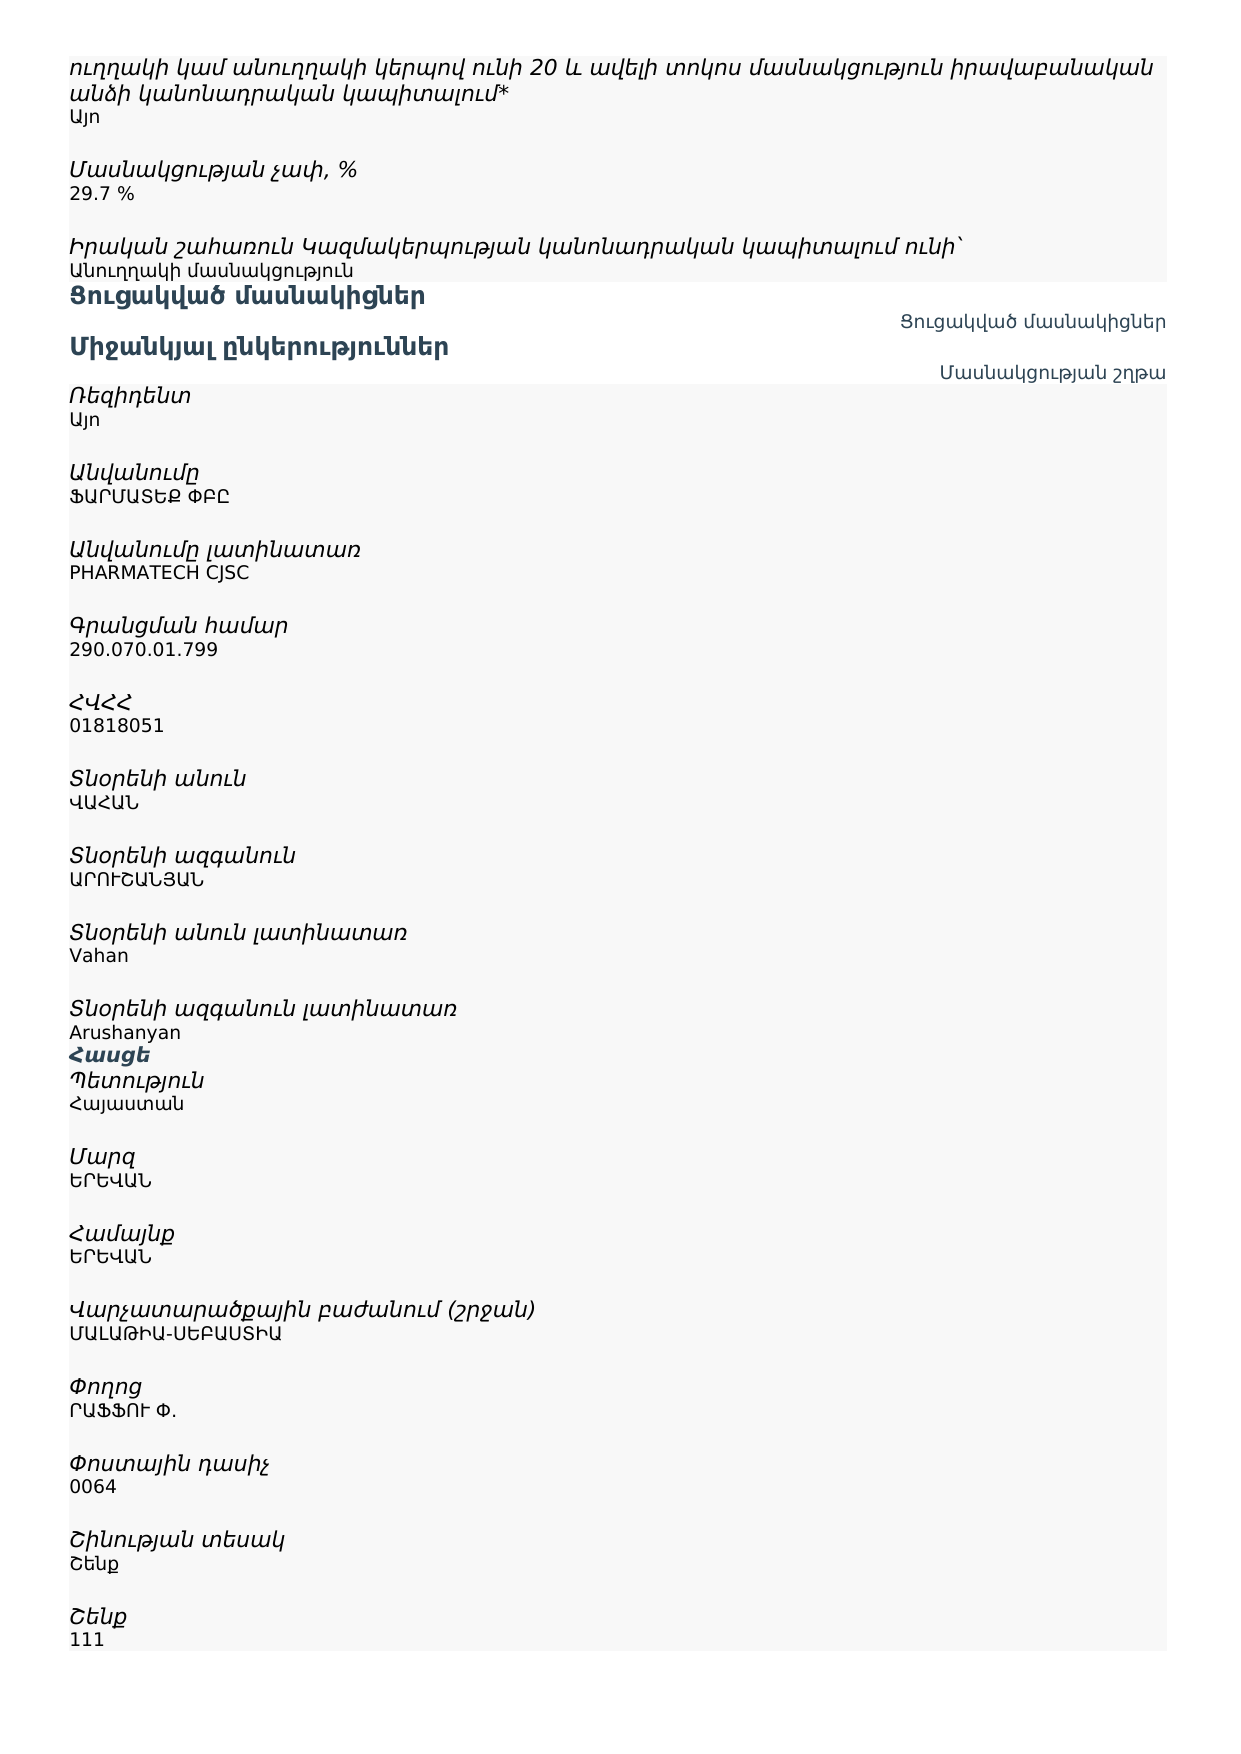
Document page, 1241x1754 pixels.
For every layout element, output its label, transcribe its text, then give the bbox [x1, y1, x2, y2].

text Ցուցակված մասնակիցներ [69, 282, 1167, 311]
text ՐԱՖՖՈՒ Փ․ [69, 1399, 1167, 1421]
text ՖԱՐՄԱՏԵՔ ՓԲԸ [69, 486, 1167, 508]
text Arushanyan [69, 1022, 1167, 1043]
text Ցուցակված մասնակիցներ [69, 311, 1167, 333]
text Փողոց [69, 1374, 1167, 1399]
text Անվանումը լատինատառ [69, 537, 1167, 562]
text Տնօրենի անուն [69, 766, 1167, 792]
text Ռեզիդենտ [69, 384, 1167, 409]
text 29.7 % [69, 183, 1167, 205]
text Այո [69, 107, 1167, 128]
text ԱՐՈՒՇԱՆՅԱՆ [69, 868, 1167, 890]
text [69, 56, 1167, 107]
text 111 [69, 1629, 1167, 1651]
text Տնօրենի ազգանուն լատինատառ [69, 996, 1167, 1022]
text Գրանցման համար [69, 613, 1167, 639]
text 01818051 [69, 715, 1167, 737]
text Այո [69, 409, 1167, 431]
text Շենք [69, 1604, 1167, 1629]
text Համայնք [69, 1221, 1167, 1246]
text Մարզ [69, 1144, 1167, 1170]
text Անվանումը [69, 460, 1167, 486]
text Միջանկյալ ընկերություններ [69, 333, 1167, 362]
text Փոստային դասիչ [69, 1451, 1167, 1476]
text Պետություն [69, 1068, 1167, 1093]
text Իրական շահառուն Կազմակերպության կանոնադրական կապիտալում ունի՝ [69, 234, 1167, 260]
text Մասնակցության չափ, % [69, 158, 1167, 183]
text Հասցե [69, 1043, 1167, 1068]
text Vahan [69, 945, 1167, 967]
text ՄԱԼԱԹԻԱ-ՍԵԲԱՍՏԻԱ [69, 1323, 1167, 1345]
text Մասնակցության շղթա [69, 362, 1167, 384]
text Վարչատարածքային բաժանում (շրջան) [69, 1297, 1167, 1323]
text ԵՐԵՎԱՆ [69, 1246, 1167, 1268]
text Անուղղակի մասնակցություն [69, 260, 1167, 282]
text ՎԱՀԱՆ [69, 792, 1167, 814]
text Շինության տեսակ [69, 1527, 1167, 1553]
text 290.070.01.799 [69, 639, 1167, 661]
text Հայաստան [69, 1093, 1167, 1115]
text Շենք [69, 1553, 1167, 1574]
text 0064 [69, 1476, 1167, 1498]
text ՀՎՀՀ [69, 690, 1167, 715]
text ԵՐԵՎԱՆ [69, 1170, 1167, 1192]
text Տնօրենի ազգանուն [69, 843, 1167, 868]
text PHARMATECH CJSC [69, 562, 1167, 584]
text Տնօրենի անուն լատինատառ [69, 919, 1167, 945]
